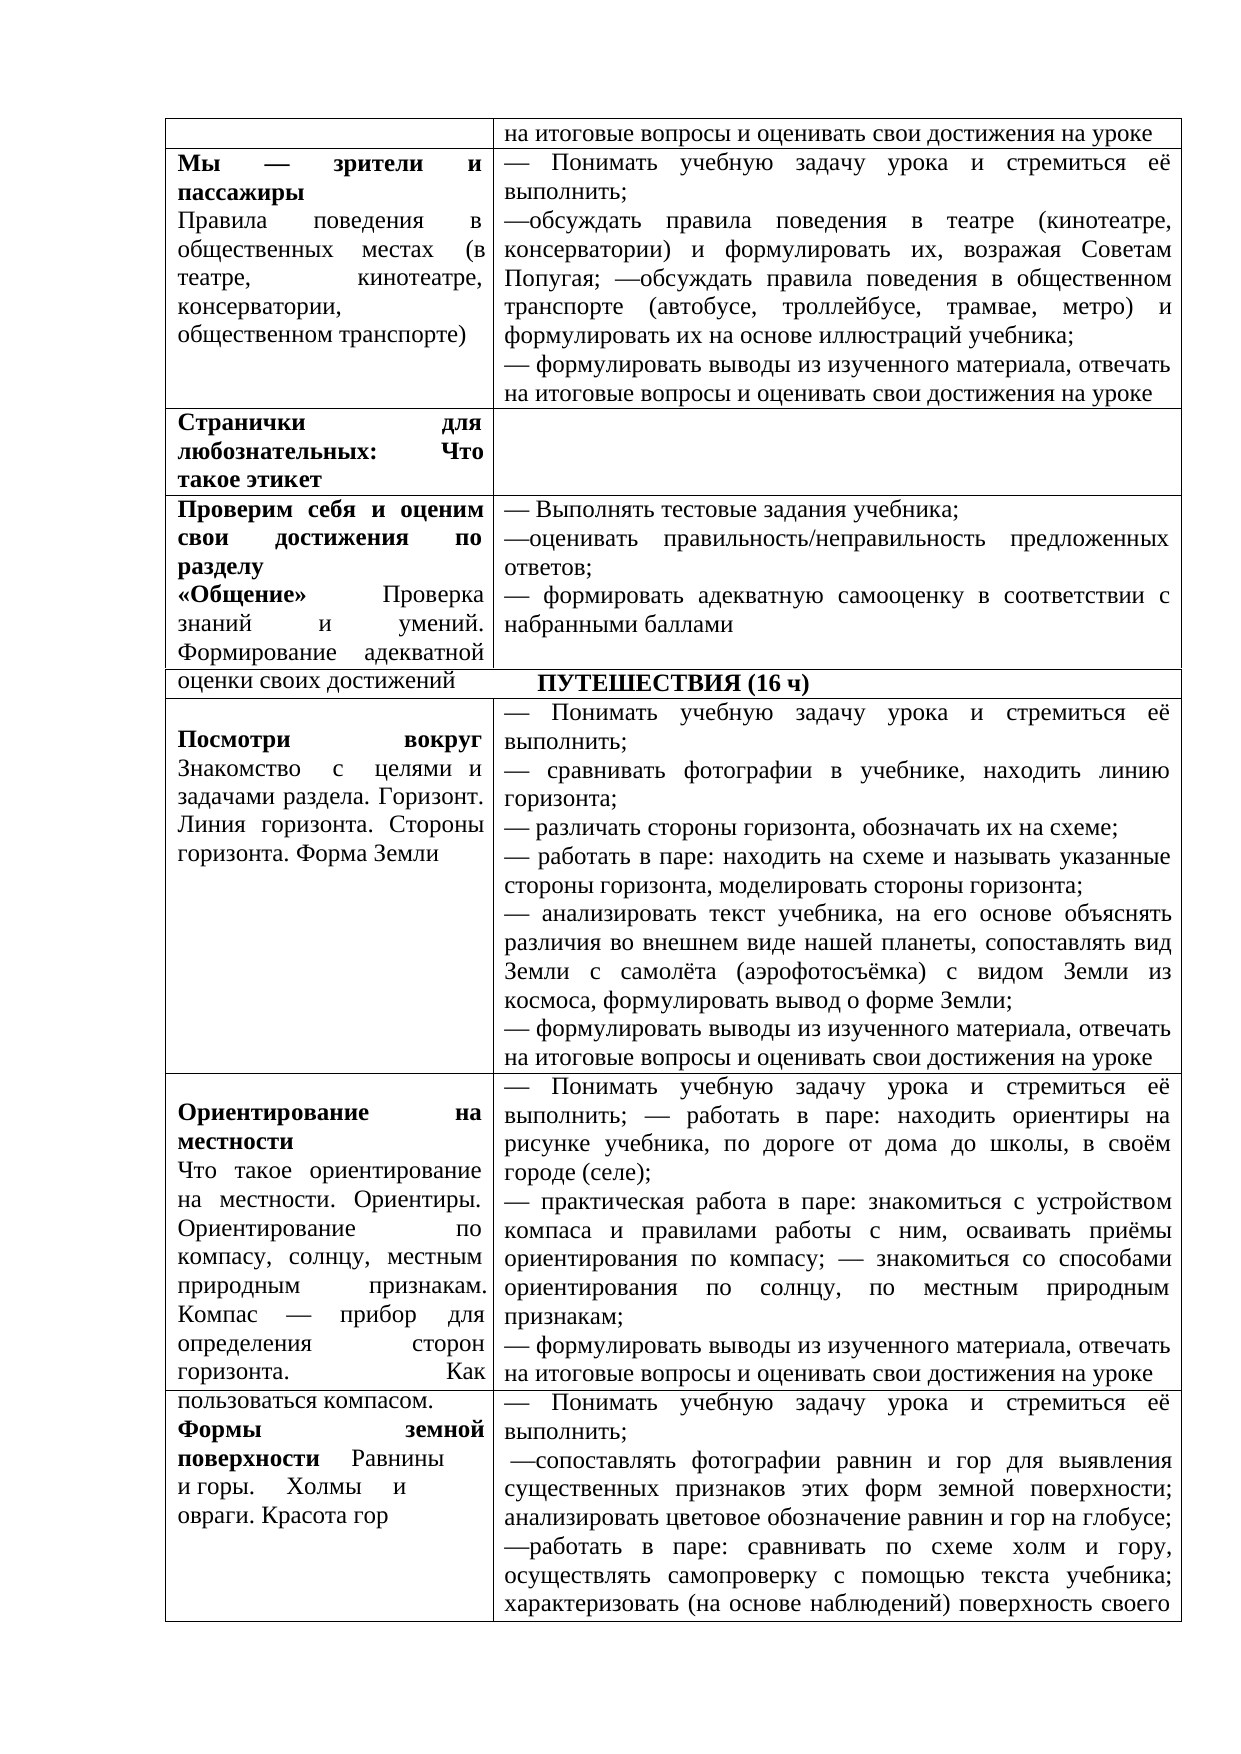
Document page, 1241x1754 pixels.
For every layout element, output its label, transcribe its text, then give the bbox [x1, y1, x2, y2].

text —обсуждать правила поведения в театре (кинотеатре, консерватории) и формулировать их, возражая Советам Попугая; —обсуждать правила поведения в общественном транспорте (автобусе, троллейбусе, трамвае, метро) и формулировать их на основе иллюстраций учебника; [504, 205, 1172, 349]
text — практическая работа в паре: знакомиться с устройством компаса и правилами работы с ним, осваивать приёмы ориентирования по компасу; — знакомиться со способами ориентирования по солнцу, по местным природным признакам; [504, 1186, 1172, 1330]
text Проверим себя и оценим свои достижения по разделу «Общение» Проверка знаний и умений. Формирование адекватной оценки своих достижений [177, 494, 484, 694]
text —оценивать правильность/неправильность предложенных ответов; [504, 523, 1176, 581]
text — формировать адекватную самооценку в соответствии с набранными баллами [504, 581, 1176, 638]
text — формулировать выводы из изученного материала, отвечать на итоговые вопросы и оценивать свои достижения на уроке — Понимать учебную задачу урока и стремиться её выполнить; [504, 1330, 1176, 1445]
text Что такое ориентирование на местности. Ориентиры. Ориентирование по компасу, солнцу, местным природным признакам. Компас — прибор для определения сторон горизонта. Как пользоваться компасом. Формы земной поверхности Равнины и горы. Холмы и овраги. Красота гор [177, 1155, 488, 1529]
text — формулировать выводы из изученного материала, отвечать на итоговые вопросы и оценивать свои достижения на уроке — Понимать учебную задачу урока и стремиться её выполнить; — работать в паре: находить ориентиры на рисунке учебника, по дороге от дома до школы, в своём городе (селе); [504, 1013, 1176, 1186]
text Правила поведения в общественных местах (в театре, кинотеатре, консерватории, общественном транспорте) [177, 206, 488, 348]
text Ориентирование на местности [177, 1098, 488, 1155]
text — работать в паре: находить на схеме и называть указанные стороны горизонта, моделировать стороны горизонта; [504, 841, 1176, 898]
text — анализировать текст учебника, на его основе объяснять различия во внешнем виде нашей планеты, сопоставлять вид Земли с самолёта (аэрофотосъёмка) с видом Земли из космоса, формулировать вывод о форме Земли; [504, 898, 1172, 1013]
text Посмотри вокруг Знакомство с целями и задачами раздела. Горизонт. Линия горизонта. Стороны горизонта. Форма Земли [177, 725, 484, 866]
text — формулировать выводы из изученного материала, отвечать на итоговые вопросы и оценивать свои достижения на уроке [504, 349, 1176, 406]
text — сравнивать фотографии в учебнике, находить линию горизонта; [504, 755, 1176, 812]
text Странички для любознательных: Что такое этикет [177, 407, 484, 493]
text —сопоставлять фотографии равнин и гор для выявления существенных признаков этих форм земной поверхности; анализировать цветовое обозначение равнин и гор на глобусе; —работать в паре: сравнивать по схеме холм и гору, осуществлять самопроверку с помощью текста учебника; характеризовать (на основе наблюдений) поверхность своего [504, 1445, 1172, 1617]
text на итоговые вопросы и оценивать свои достижения на уроке — Понимать учебную задачу урока и стремиться её выполнить; [504, 118, 1176, 205]
text ПУТЕШЕСТВИЯ (16 ч) [537, 668, 1172, 697]
text Мы — зрители и пассажиры [177, 149, 488, 206]
text — Выполнять тестовые задания учебника; [504, 494, 1172, 523]
text — Понимать учебную задачу урока и стремиться её выполнить; [504, 697, 1176, 755]
text — различать стороны горизонта, обозначать их на схеме; [504, 812, 1172, 841]
